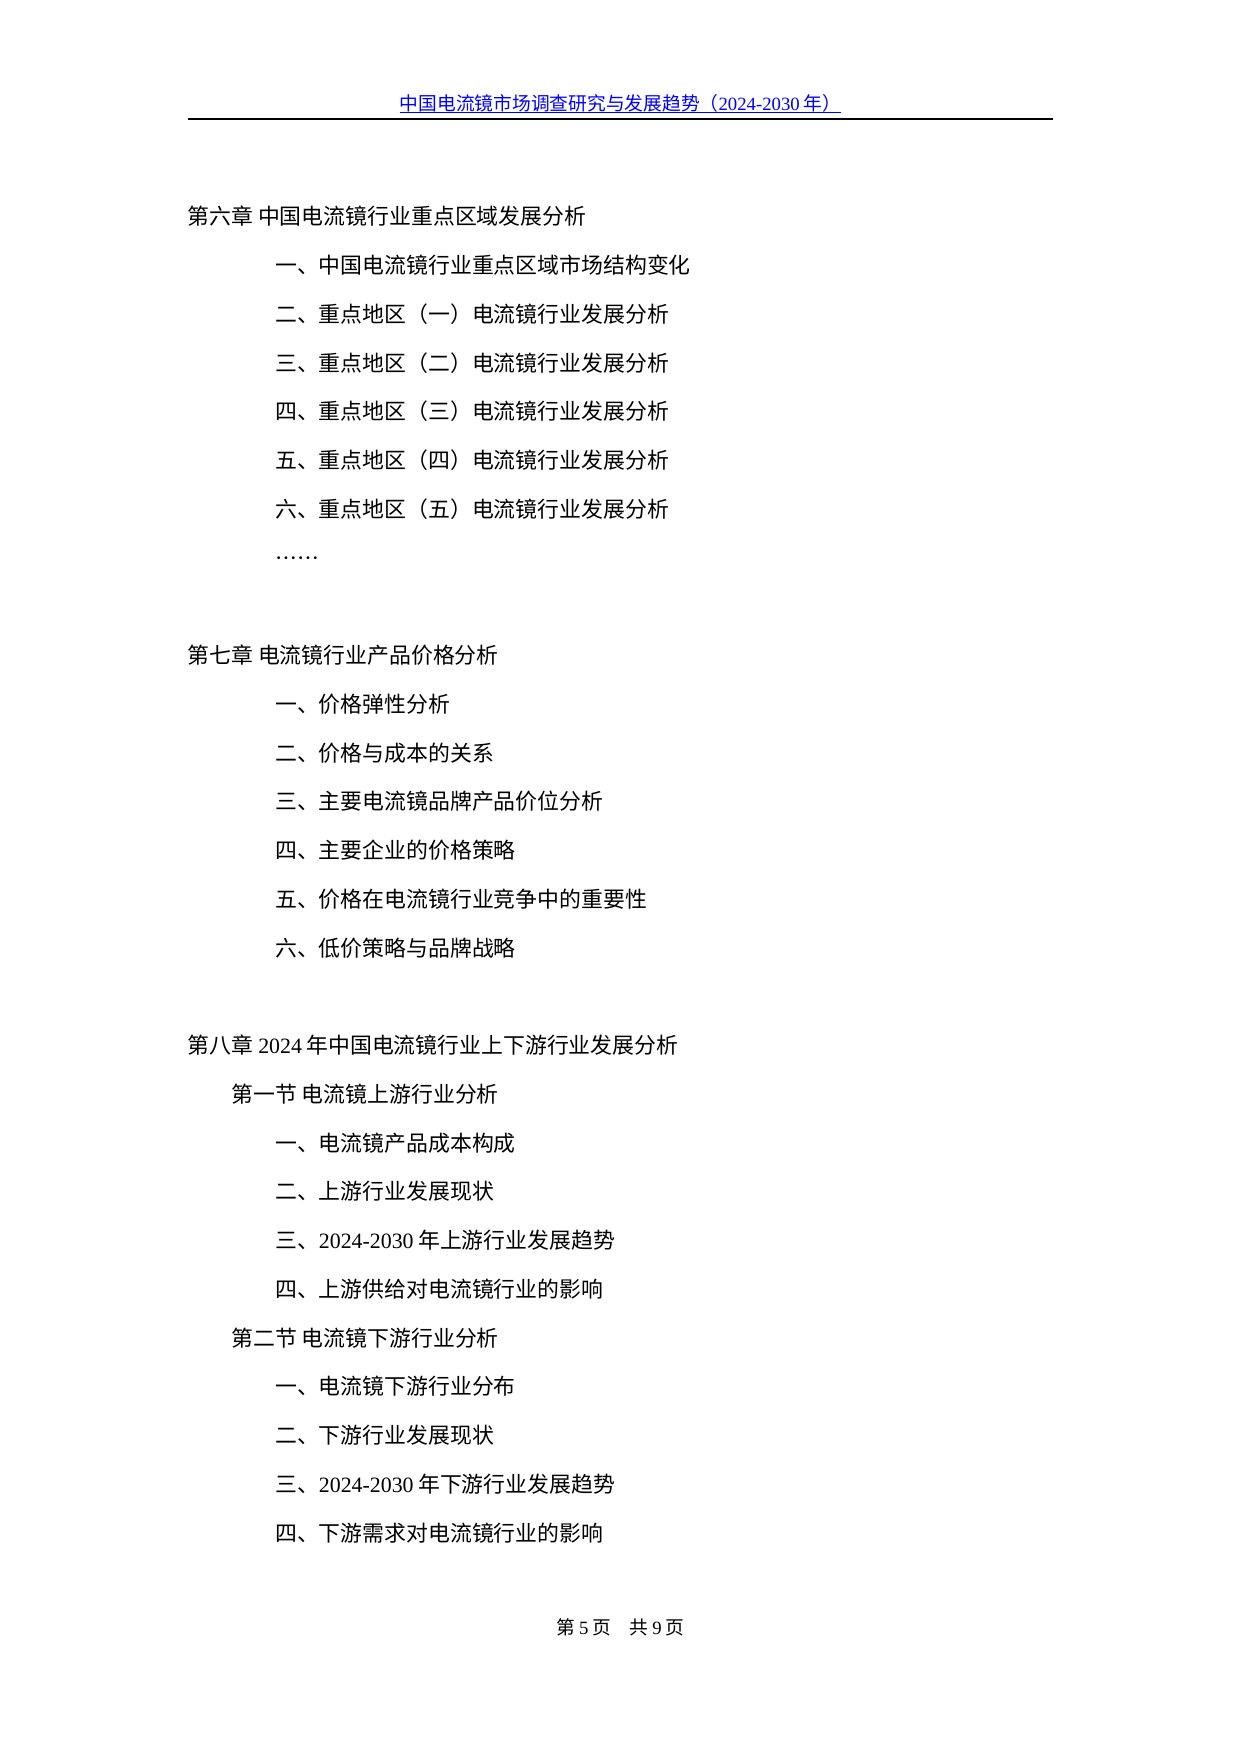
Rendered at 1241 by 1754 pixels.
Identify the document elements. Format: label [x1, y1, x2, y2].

text [187, 150, 1053, 1548]
